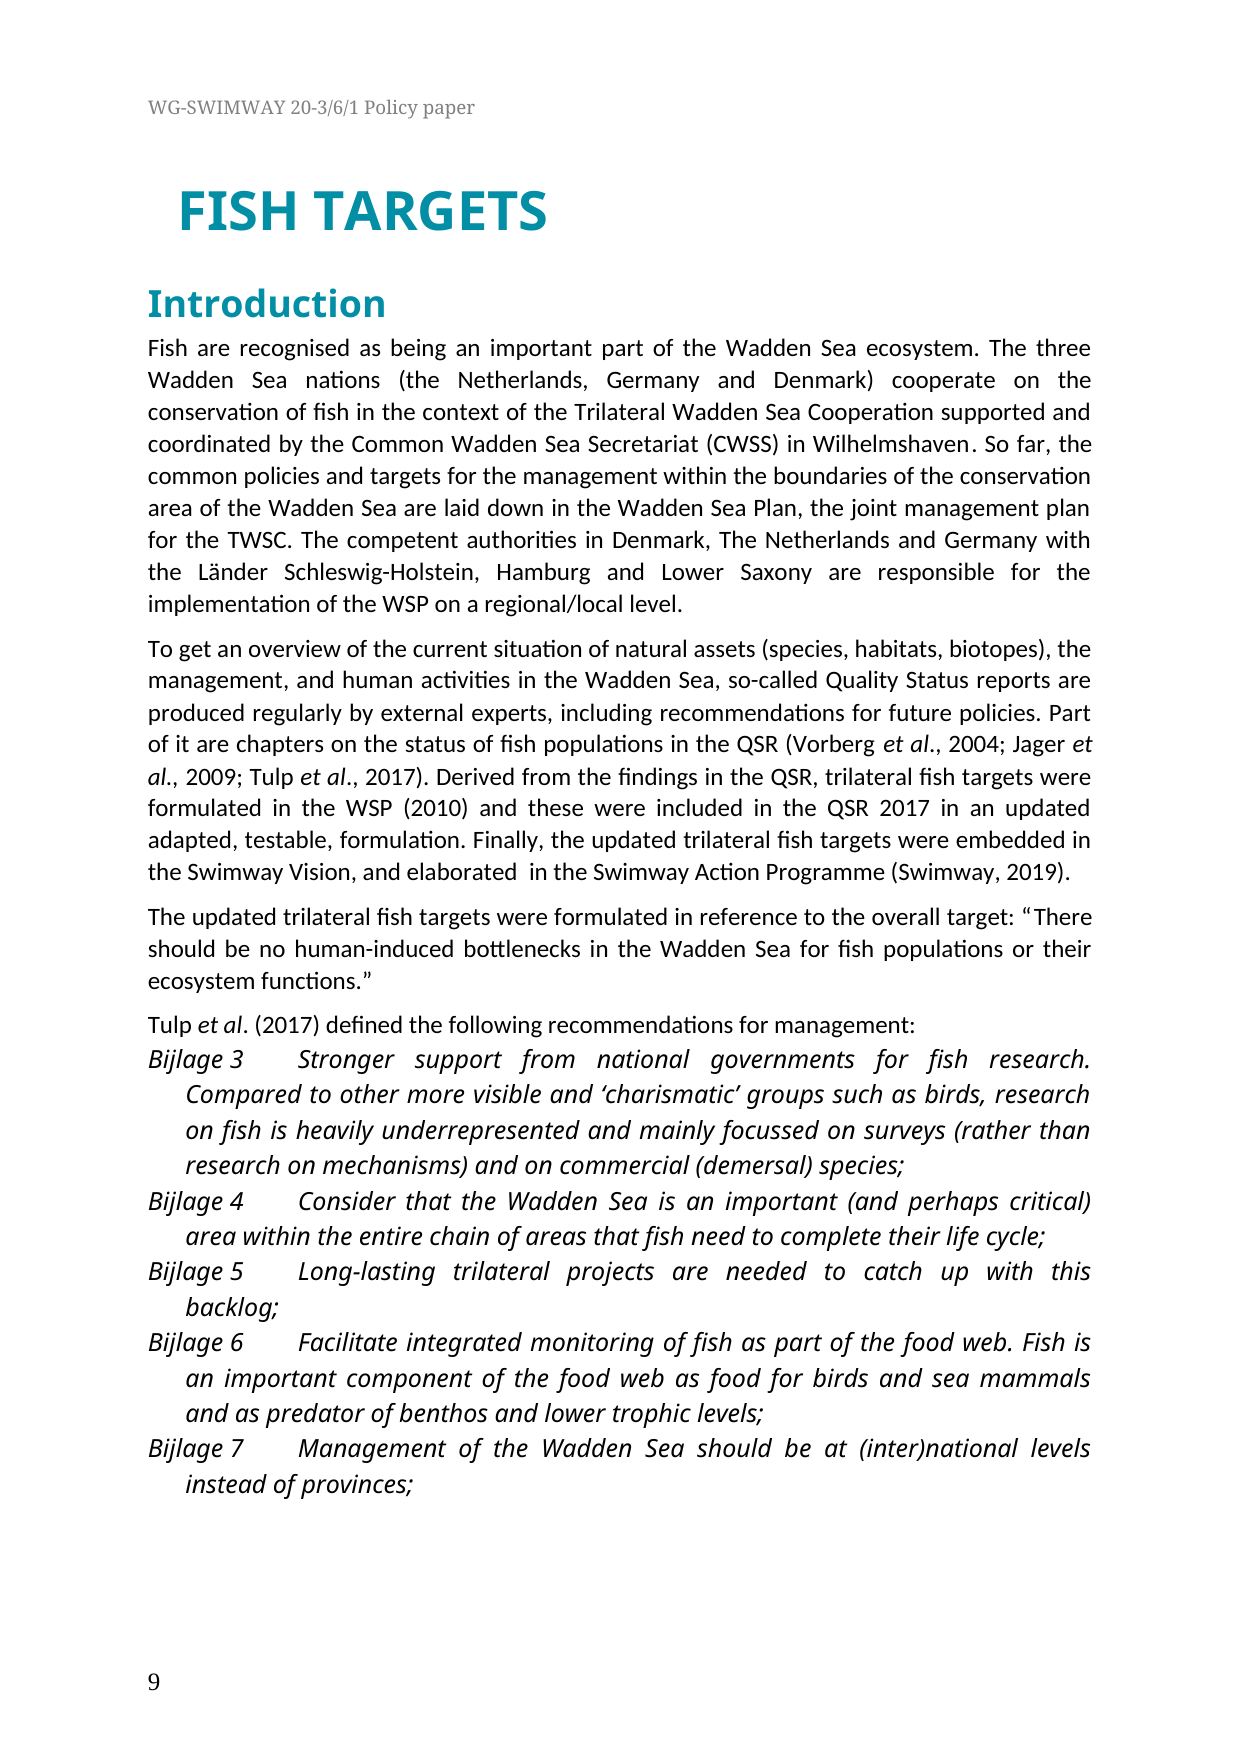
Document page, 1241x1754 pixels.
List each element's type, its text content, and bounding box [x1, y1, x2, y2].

text The updated trilateral fish targets were formulated in reference to the overall target: “There should be no human-induced bottlenecks in the Wadden Sea for fish populations or their ecosystem functions.” [148, 901, 1092, 996]
list Long-lasting trilateral projects are needed to catch up with this backlog; [148, 1254, 1092, 1323]
text To get an overview of the current situation of natural assets (species, habitats, biotopes), the management, and human activities in the Wadden Sea, so-called Quality Status reports are produced regularly by external experts, including recommendations for future policies. Part of it are chapters on the status of fish populations in the QSR (Vorberg et al., 2004; Jager et al., 2009; Tulp et al., 2017). Derived from the findings in the QSR, trilateral fish targets were formulated in the WSP (2010) and these were included in the QSR 2017 in an updated adapted, testable, formulation. Finally, the updated trilateral fish targets were embedded in the Swimway Vision, and elaborated in the Swimway Action Programme (Swimway, 2019). [148, 633, 1092, 887]
list Consider that the Wadden Sea is an important (and perhaps critical) area within the entire chain of areas that fish need to complete their life cycle; [148, 1183, 1092, 1253]
text Introduction [148, 277, 1092, 328]
list Facilitate integrated monitoring of fish as part of the food web. Fish is an important component of the food web as food for birds and sea mammals and as predator of benthos and lower trophic levels; [148, 1325, 1092, 1430]
text Tulp et al. (2017) defined the following recommendations for management: [148, 1009, 1092, 1040]
text Fish are recognised as being an important part of the Wadden Sea ecosystem. The three Wadden Sea nations (the Netherlands, Germany and Denmark) cooperate on the conservation of fish in the context of the Trilateral Wadden Sea Cooperation supported and coordinated by the Common Wadden Sea Secretariat (CWSS) in Wilhelmshaven. So far, the common policies and targets for the management within the boundaries of the conservation area of the Wadden Sea are laid down in the Wadden Sea Plan, the joint management plan for the TWSC. The competent authorities in Denmark, The Netherlands and Germany with the Länder Schleswig-Holstein, Hamburg and Lower Saxony are responsible for the implementation of the WSP on a regional/local level. [148, 332, 1092, 619]
text Fish Targets [177, 173, 1092, 246]
list Stronger support from national governments for fish research. Compared to other more visible and ‘charismatic’ groups such as birds, research on fish is heavily underrepresented and mainly focussed on surveys (rather than research on mechanisms) and on commercial (demersal) species; [148, 1041, 1092, 1182]
list Management of the Wadden Sea should be at (inter)national levels instead of provinces; [148, 1431, 1092, 1501]
